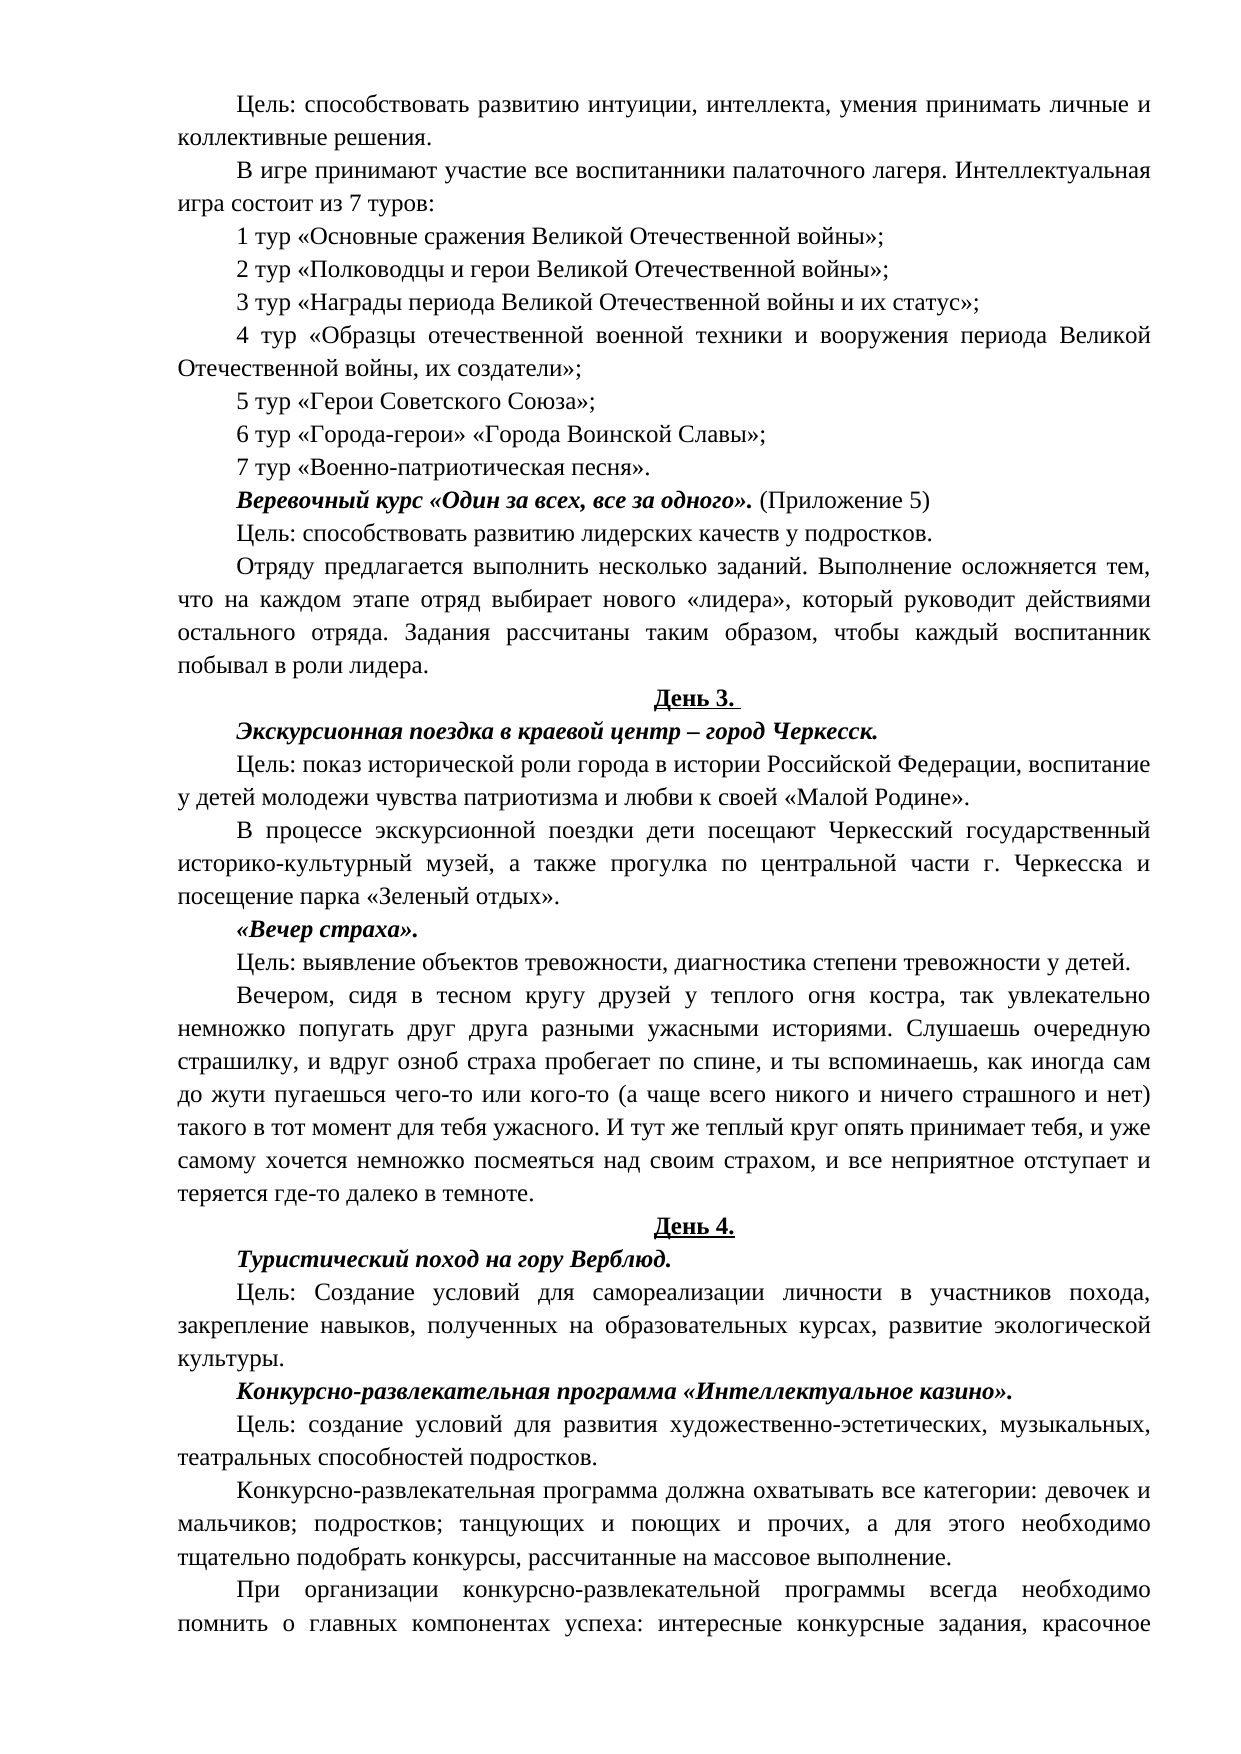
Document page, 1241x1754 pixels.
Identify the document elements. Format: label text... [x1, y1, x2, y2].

text Конкурсно-развлекательная программа «Интеллектуальное казино». [177, 1376, 1152, 1405]
text 1 тур «Основные сражения Великой Отечественной войны»; [177, 221, 1152, 249]
text Отряду предлагается выполнить несколько заданий. Выполнение осложняется тем, что на каждом этапе отряд выбирает нового «лидера», который руководит действиями остального отряда. Задания рассчитаны таким образом, чтобы каждый воспитанник побывал в роли лидера. [177, 551, 1152, 679]
text Вечером, сидя в тесном кругу друзей у теплого огня костра, так увлекательно немножко попугать друг друга разными ужасными историями. Слушаешь очередную страшилку, и вдруг озноб страха пробегает по спине, и ты вспоминаешь, как иногда сам до жути пугаешься чего-то или кого-то (а чаще всего никого и ничего страшного и нет) такого в тот момент для тебя ужасного. И тут же теплый круг опять принимает тебя, и уже самому хочется немножко посмеяться над своим страхом, и все неприятное отступает и теряется где-то далеко в темноте. [177, 1174, 1152, 1207]
text Веревочный курс «Один за всех, все за одного». (Приложение 5) [177, 485, 1152, 514]
text Туристический поход на гору Верблюд. [177, 1244, 1152, 1273]
text Цель: создание условий для развития художественно-эстетических, музыкальных, театральных способностей подростков. [177, 1409, 1152, 1471]
text 4 тур «Образцы отечественной военной техники и вооружения периода Великой Отечественной войны, их создатели»; [177, 320, 1152, 382]
text 7 тур «Военно-патриотическая песня». [177, 452, 1152, 481]
text Цель: Создание условий для самореализации личности в участников похода, закрепление навыков, полученных на образовательных курсах, развитие экологической культуры. [177, 1277, 1152, 1372]
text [177, 1574, 1152, 1636]
text В игре принимают участие все воспитанники палаточного лагеря. Интеллектуальная игра состоит из 7 туров: [177, 155, 1152, 216]
text День 3. [177, 683, 1152, 712]
text Вечером, сидя в тесном кругу друзей у теплого огня костра, так увлекательно немножко попугать друг друга разными ужасными историями. Слушаешь очередную страшилку, и вдруг озноб страха пробегает по спине, и ты вспоминаешь, как иногда сам до жути пугаешься чего-то или кого-то (а чаще всего никого и ничего страшного и нет) такого в тот момент для тебя ужасного. И тут же теплый круг опять принимает тебя, и уже самому хочется немножко посмеяться над своим страхом, и все неприятное отступает и теряется где-то далеко в темноте. [177, 980, 1152, 1013]
text 2 тур «Полководцы и герои Великой Отечественной войны»; [177, 254, 1152, 282]
text Цель: способствовать развитию лидерских качеств у подростков. [177, 518, 1152, 547]
text 6 тур «Города-герои» «Города Воинской Славы»; [177, 419, 1152, 448]
text Экскурсионная поездка в краевой центр – город Черкесск. [177, 716, 1152, 745]
text Цель: способствовать развитию интуиции, интеллекта, умения принимать личные и коллективные решения. [177, 89, 1152, 150]
text 3 тур «Награды периода Великой Отечественной войны и их статус»; [177, 287, 1152, 316]
text Конкурсно-развлекательная программа должна охватывать все категории: девочек и мальчиков; подростков; танцующих и поющих и прочих, а для этого необходимо тщательно подобрать конкурсы, рассчитанные на массовое выполнение. [177, 1476, 1152, 1570]
text «Вечер страха». [177, 914, 1152, 943]
text 5 тур «Герои Советского Союза»; [177, 386, 1152, 414]
text Цель: выявление объектов тревожности, диагностика степени тревожности у детей. [177, 947, 1152, 976]
text В процессе экскурсионной поездки дети посещают Черкесский государственный историко-культурный музей, а также прогулка по центральной части г. Черкесска и посещение парка «Зеленый отдых». [177, 815, 1152, 910]
text Цель: показ исторической роли города в истории Российской Федерации, воспитание у детей молодежи чувства патриотизма и любви к своей «Малой Родине». [177, 749, 1152, 811]
text День 4. [177, 1211, 1152, 1240]
